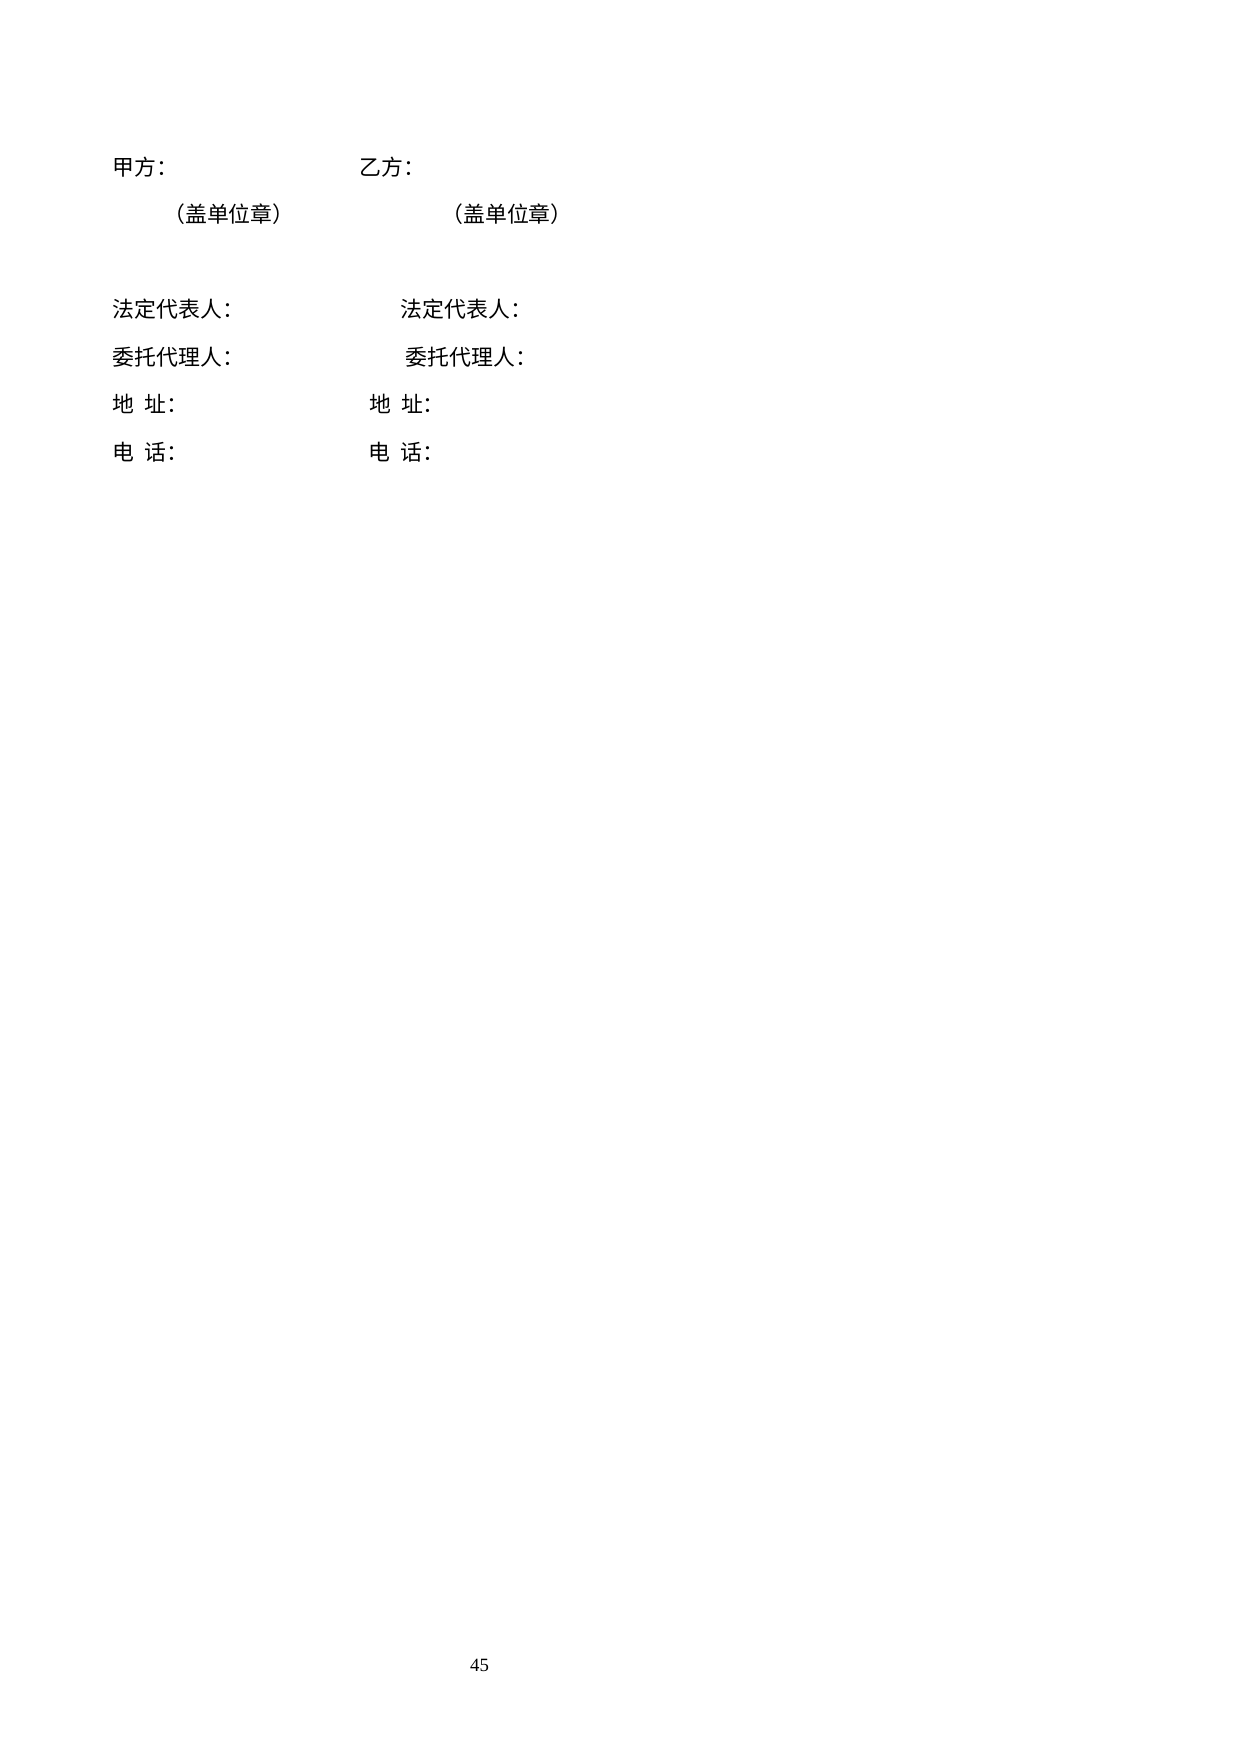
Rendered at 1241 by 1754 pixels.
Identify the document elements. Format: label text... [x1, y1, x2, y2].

text 电 话： 电 话： [112, 435, 1128, 467]
text 地 址： 地 址： [112, 387, 1128, 419]
text 委托代理人： 委托代理人： [112, 340, 1128, 372]
text 法定代表人： 法定代表人： [112, 292, 1128, 324]
text （盖单位章） （盖单位章） [112, 197, 1128, 229]
text 甲方： 乙方： [112, 150, 1128, 182]
